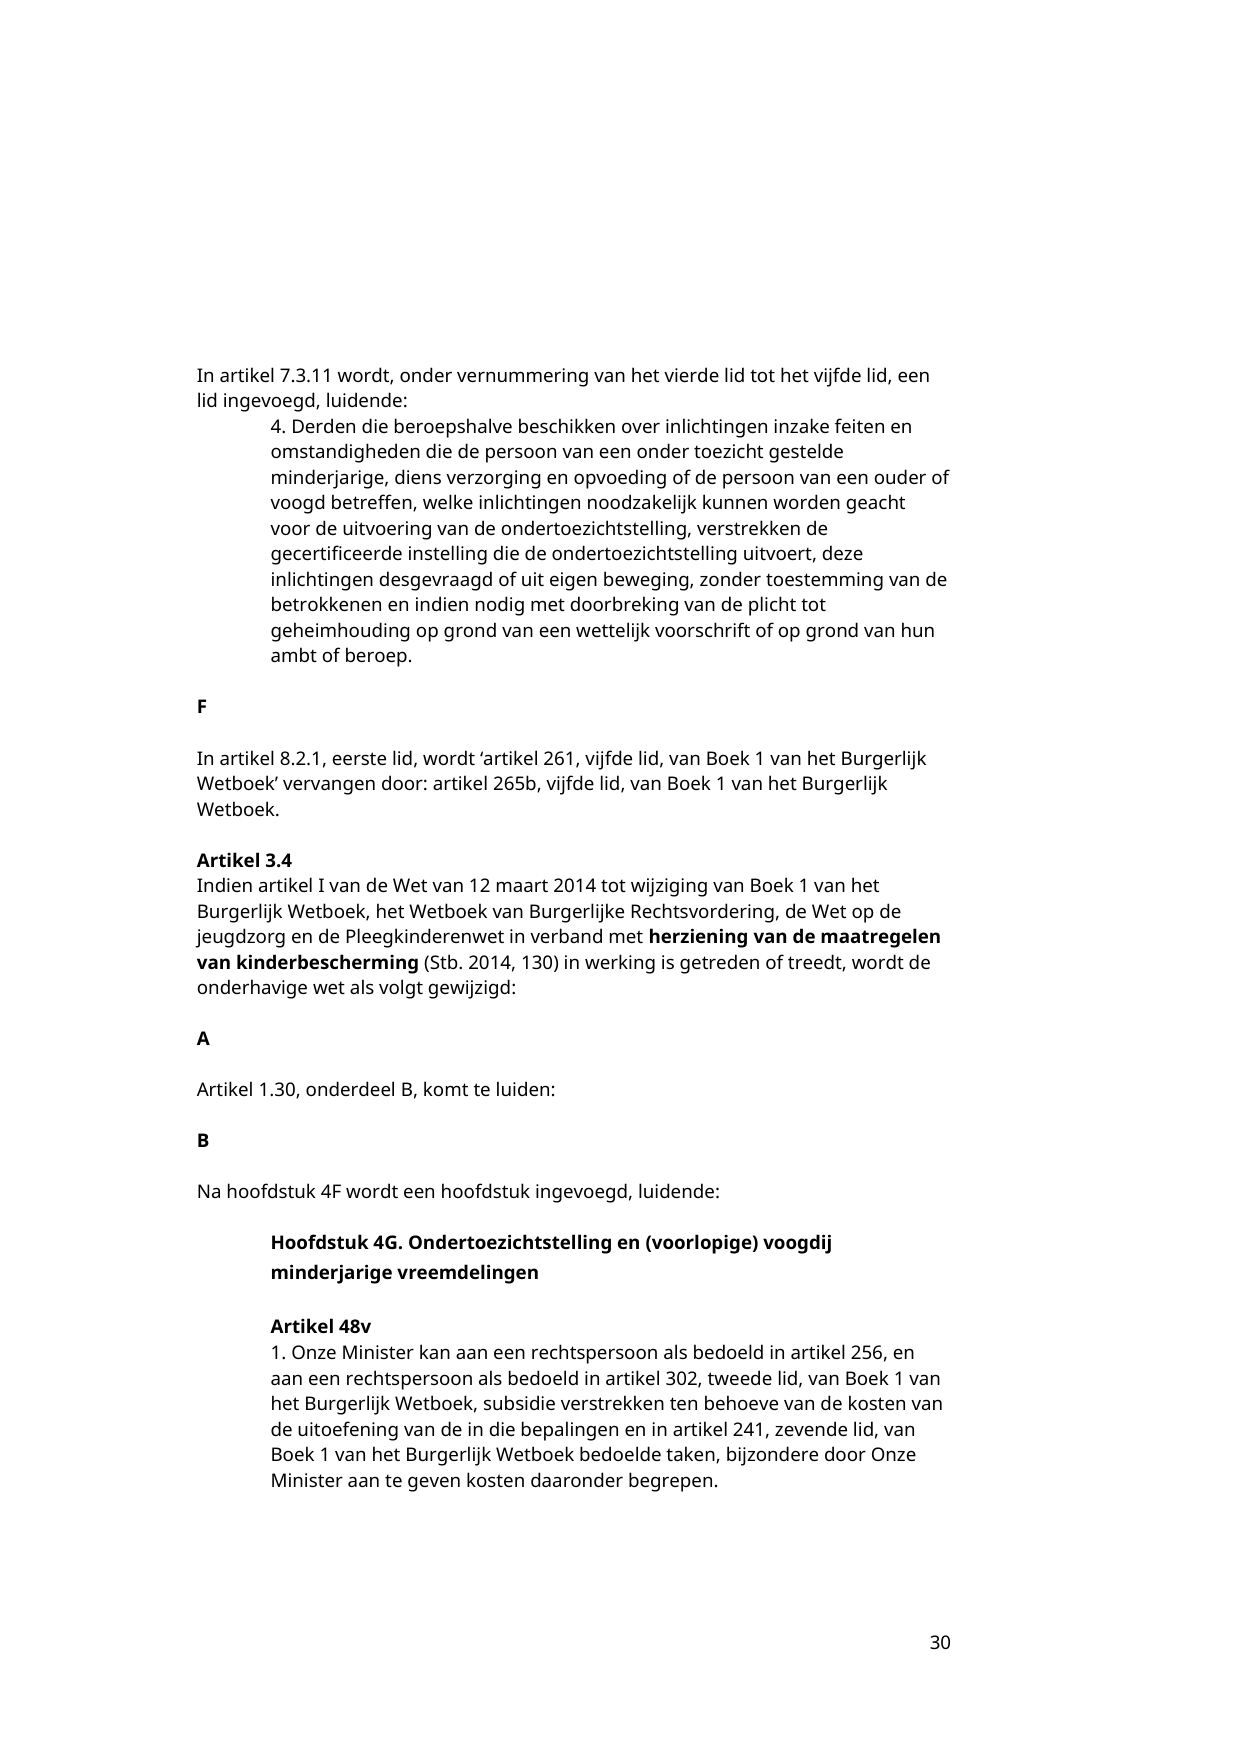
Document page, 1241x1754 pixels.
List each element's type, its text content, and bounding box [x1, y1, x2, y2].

text B [197, 1128, 951, 1153]
text Artikel 48v [270, 1314, 951, 1339]
text Na hoofdstuk 4F wordt een hoofdstuk ingevoegd, luidende: [197, 1179, 951, 1204]
text In artikel 8.2.1, eerste lid, wordt ‘artikel 261, vijfde lid, van Boek 1 van het Burgerlijk Wetboek’ vervangen door: artikel 265b, vijfde lid, van Boek 1 van het Burgerlijk Wetboek. [197, 745, 951, 821]
text 4. Derden die beroepshalve beschikken over inlichtingen inzake feiten en omstandigheden die de persoon van een onder toezicht gestelde minderjarige, diens verzorging en opvoeding of de persoon van een ouder of voogd betreffen, welke inlichtingen noodzakelijk kunnen worden geacht voor de uitvoering van de ondertoezichtstelling, verstrekken de gecertificeerde instelling die de ondertoezichtstelling uitvoert, deze inlichtingen desgevraagd of uit eigen beweging, zonder toestemming van de betrokkenen en indien nodig met doorbreking van de plicht tot geheimhouding op grond van een wettelijk voorschrift of op grond van hun ambt of beroep. [270, 413, 951, 668]
text F [197, 694, 951, 719]
text In artikel 7.3.11 wordt, onder vernummering van het vierde lid tot het vijfde lid, een lid ingevoegd, luidende: [197, 362, 951, 413]
text Indien artikel I van de Wet van 12 maart 2014 tot wijziging van Boek 1 van het Burgerlijk Wetboek, het Wetboek van Burgerlijke Rechtsvordering, de Wet op de jeugdzorg en de Pleegkinderenwet in verband met herziening van de maatregelen van kinderbescherming (Stb. 2014, 130) in werking is getreden of treedt, wordt de onderhavige wet als volgt gewijzigd: [197, 872, 951, 1000]
text Artikel 3.4 [197, 847, 951, 872]
text Hoofdstuk 4G. Ondertoezichtstelling en (voorlopige) voogdij minderjarige vreemdelingen [270, 1230, 951, 1284]
text Artikel 1.30, onderdeel B, komt te luiden: [197, 1077, 951, 1102]
text 1. Onze Minister kan aan een rechtspersoon als bedoeld in artikel 256, en aan een rechtspersoon als bedoeld in artikel 302, tweede lid, van Boek 1 van het Burgerlijk Wetboek, subsidie verstrekken ten behoeve van de kosten van de uitoefening van de in die bepalingen en in artikel 241, zevende lid, van Boek 1 van het Burgerlijk Wetboek bedoelde taken, bijzondere door Onze Minister aan te geven kosten daaronder begrepen. [270, 1339, 951, 1492]
text A [197, 1026, 951, 1051]
